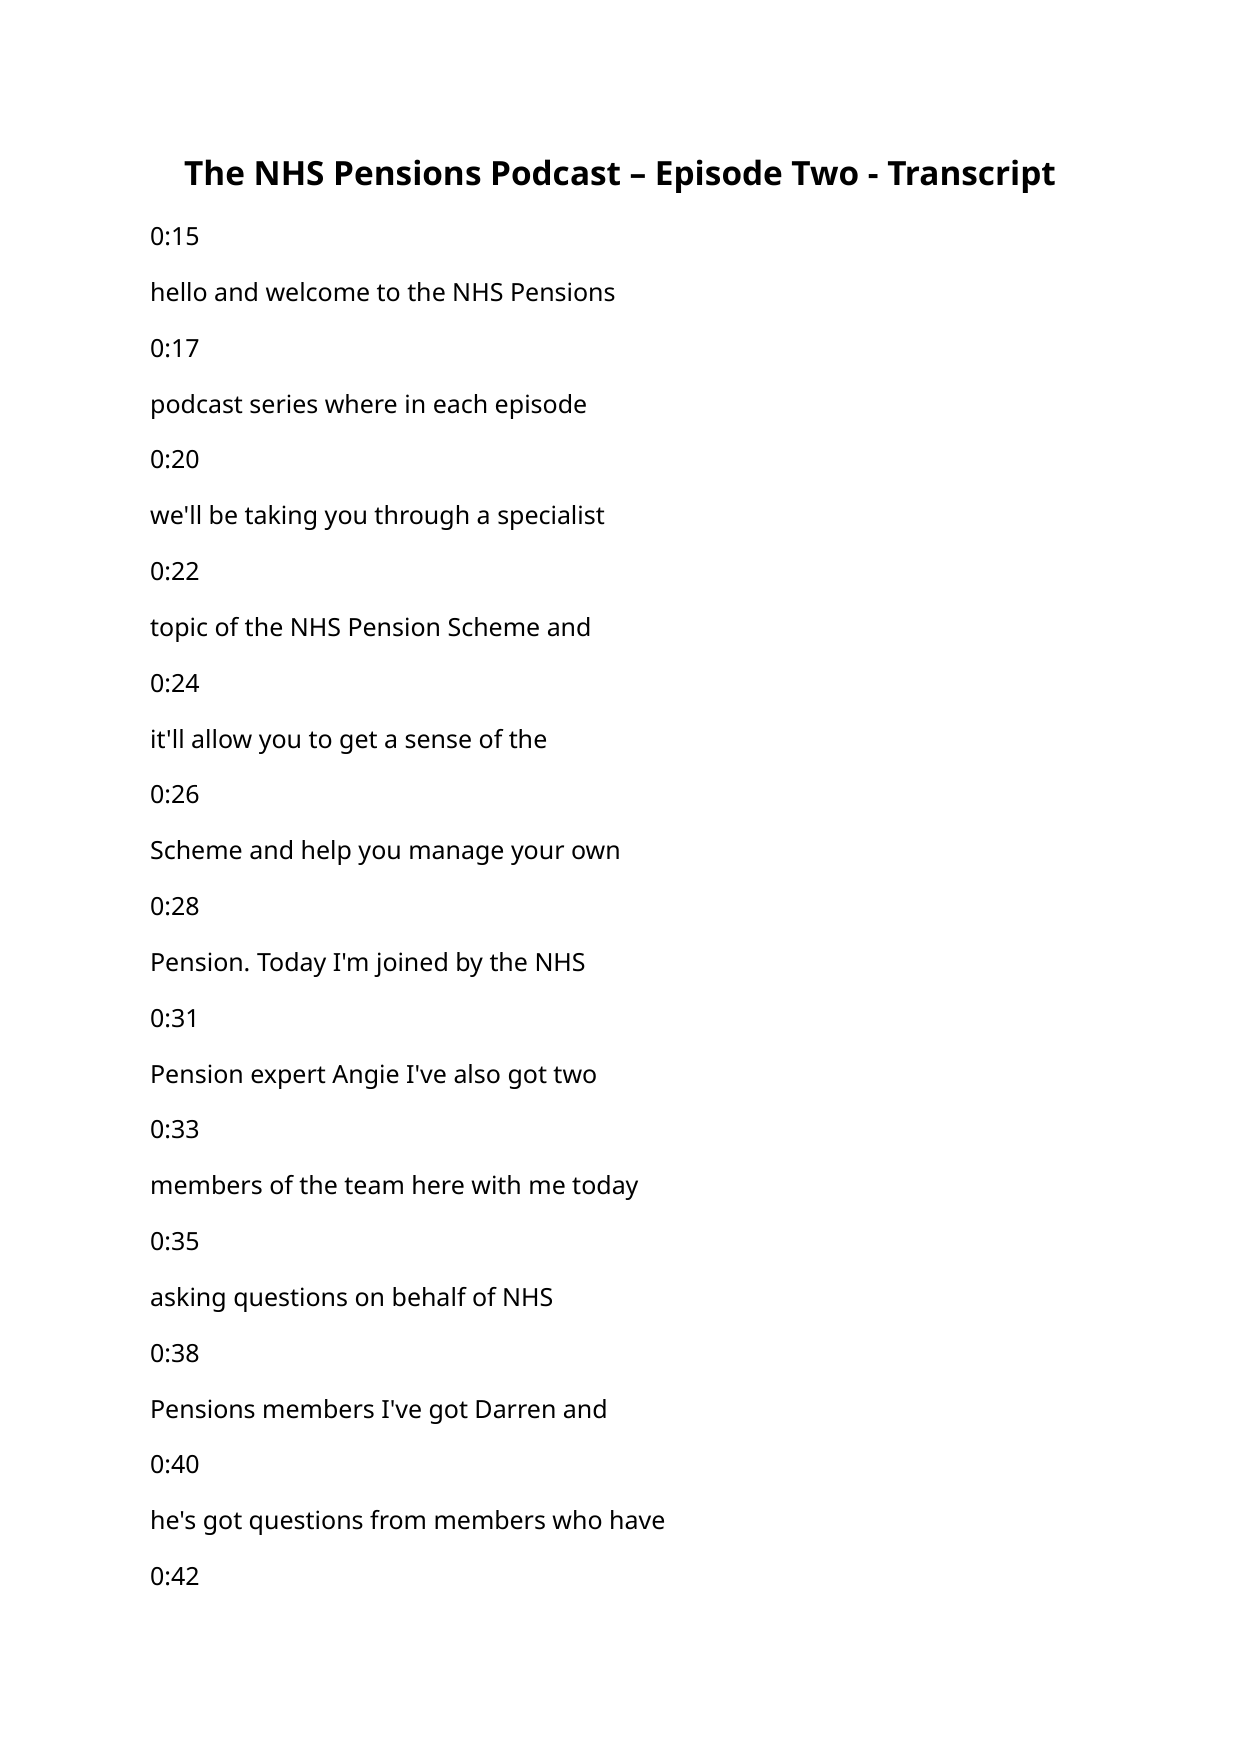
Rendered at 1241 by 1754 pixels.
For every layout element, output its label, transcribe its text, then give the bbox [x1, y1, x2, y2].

text 0:35 [150, 1224, 1090, 1258]
text 0:17 [150, 331, 1090, 364]
text 0:38 [150, 1336, 1090, 1369]
text Pension expert Angie I've also got two [150, 1056, 1090, 1090]
text Pension. Today I'm joined by the NHS [150, 945, 1090, 979]
text asking questions on behalf of NHS [150, 1280, 1090, 1314]
text podcast series where in each episode [150, 386, 1090, 420]
text 0:22 [150, 554, 1090, 588]
text 0:20 [150, 442, 1090, 476]
text The NHS Pensions Podcast – Episode Two - Transcript [150, 150, 1090, 195]
text members of the team here with me today [150, 1168, 1090, 1202]
text we'll be taking you through a specialist [150, 498, 1090, 532]
text he's got questions from members who have [150, 1503, 1090, 1537]
text 0:15 [150, 219, 1090, 253]
text 0:26 [150, 777, 1090, 811]
text 0:33 [150, 1112, 1090, 1146]
text Pensions members I've got Darren and [150, 1391, 1090, 1425]
text 0:40 [150, 1447, 1090, 1481]
text it'll allow you to get a sense of the [150, 721, 1090, 755]
text 0:42 [150, 1559, 1090, 1593]
text hello and welcome to the NHS Pensions [150, 275, 1090, 309]
text 0:28 [150, 889, 1090, 923]
text 0:24 [150, 666, 1090, 699]
text topic of the NHS Pension Scheme and [150, 610, 1090, 644]
text Scheme and help you manage your own [150, 833, 1090, 867]
text 0:31 [150, 1001, 1090, 1034]
